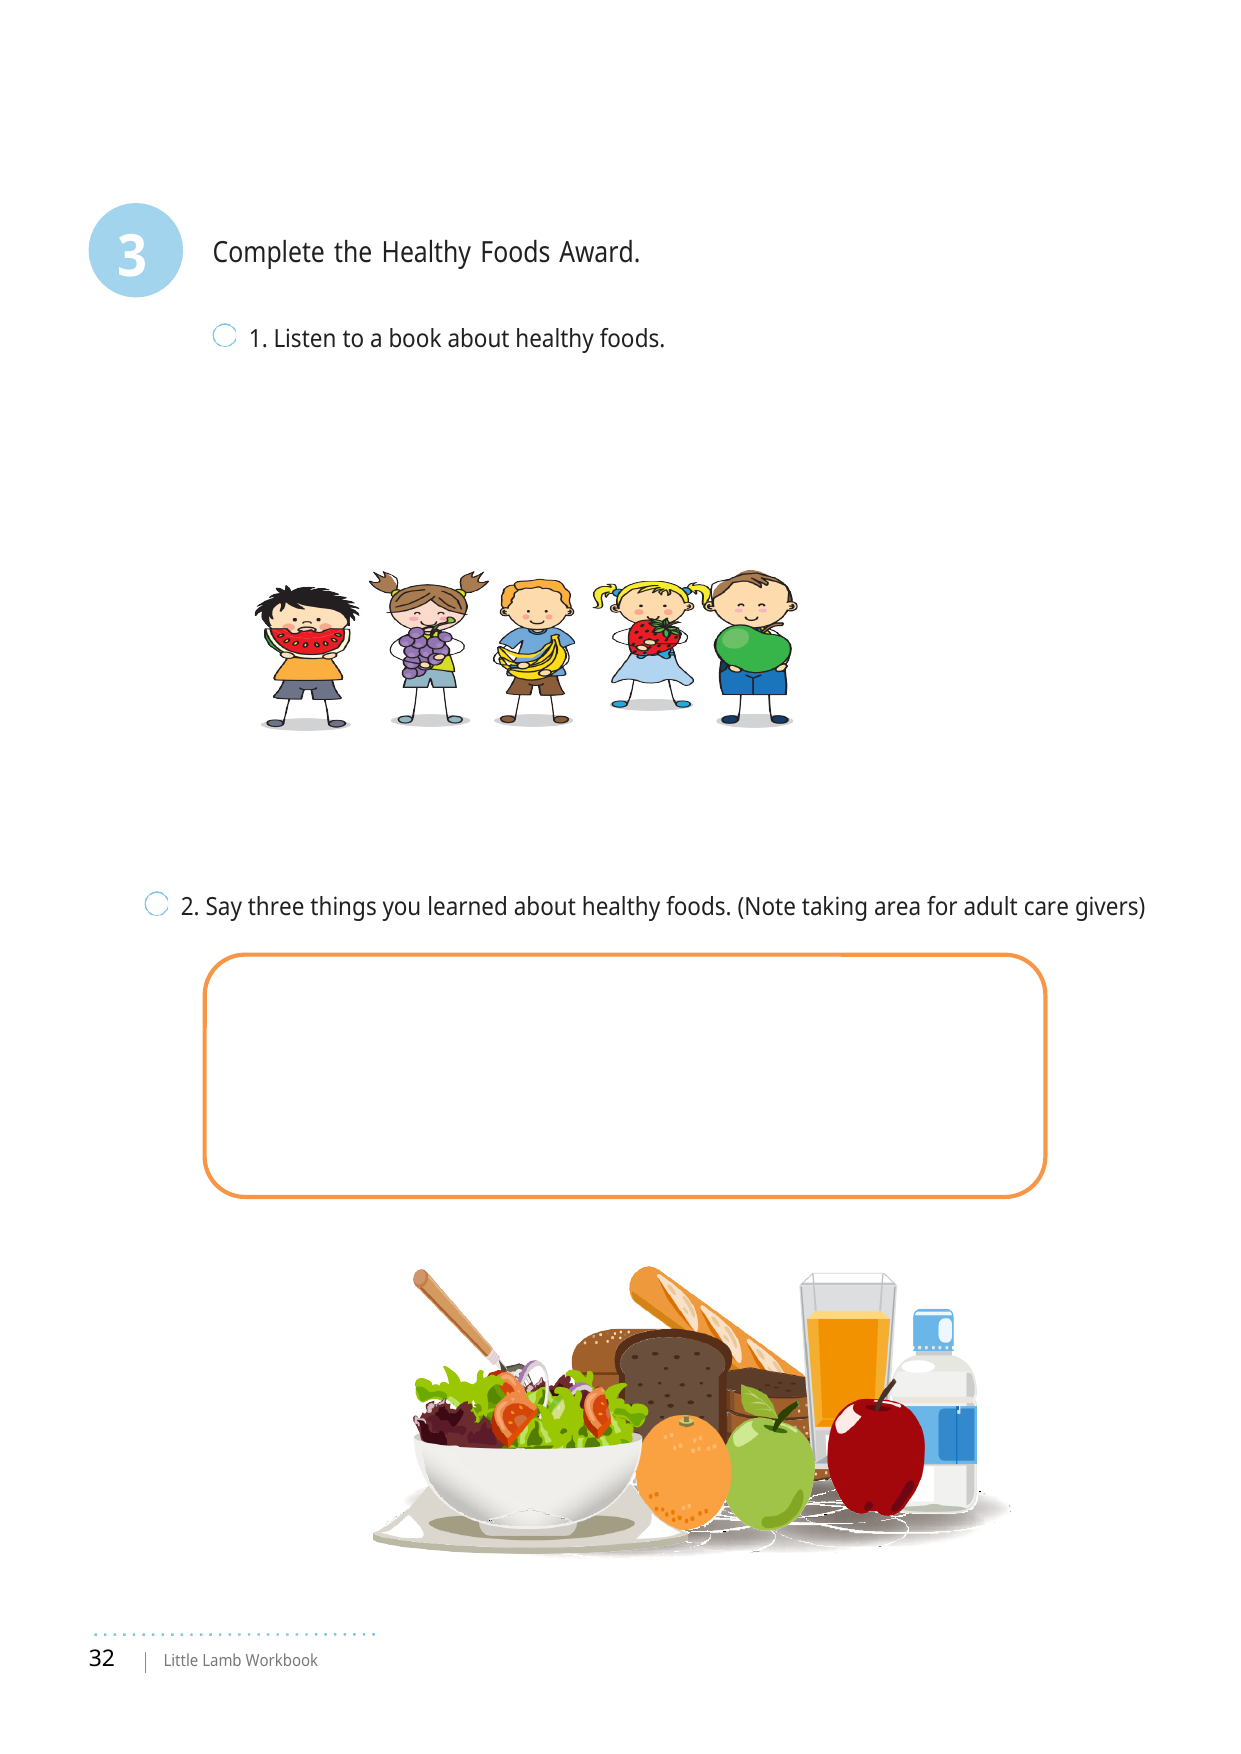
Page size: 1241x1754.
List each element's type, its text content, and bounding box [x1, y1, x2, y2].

picture [144, 891, 169, 916]
picture [373, 1266, 1011, 1560]
picture [212, 323, 237, 347]
text 2. Say three things you learned about healthy foods. (Note taking area for adult care givers) [0, 888, 1145, 922]
text 1. Listen to a book about healthy foods. [212, 320, 1240, 354]
picture [368, 571, 575, 727]
subtitle Complete the Healthy Foods Award. [212, 232, 1240, 271]
picture [592, 570, 798, 728]
picture [254, 585, 360, 731]
